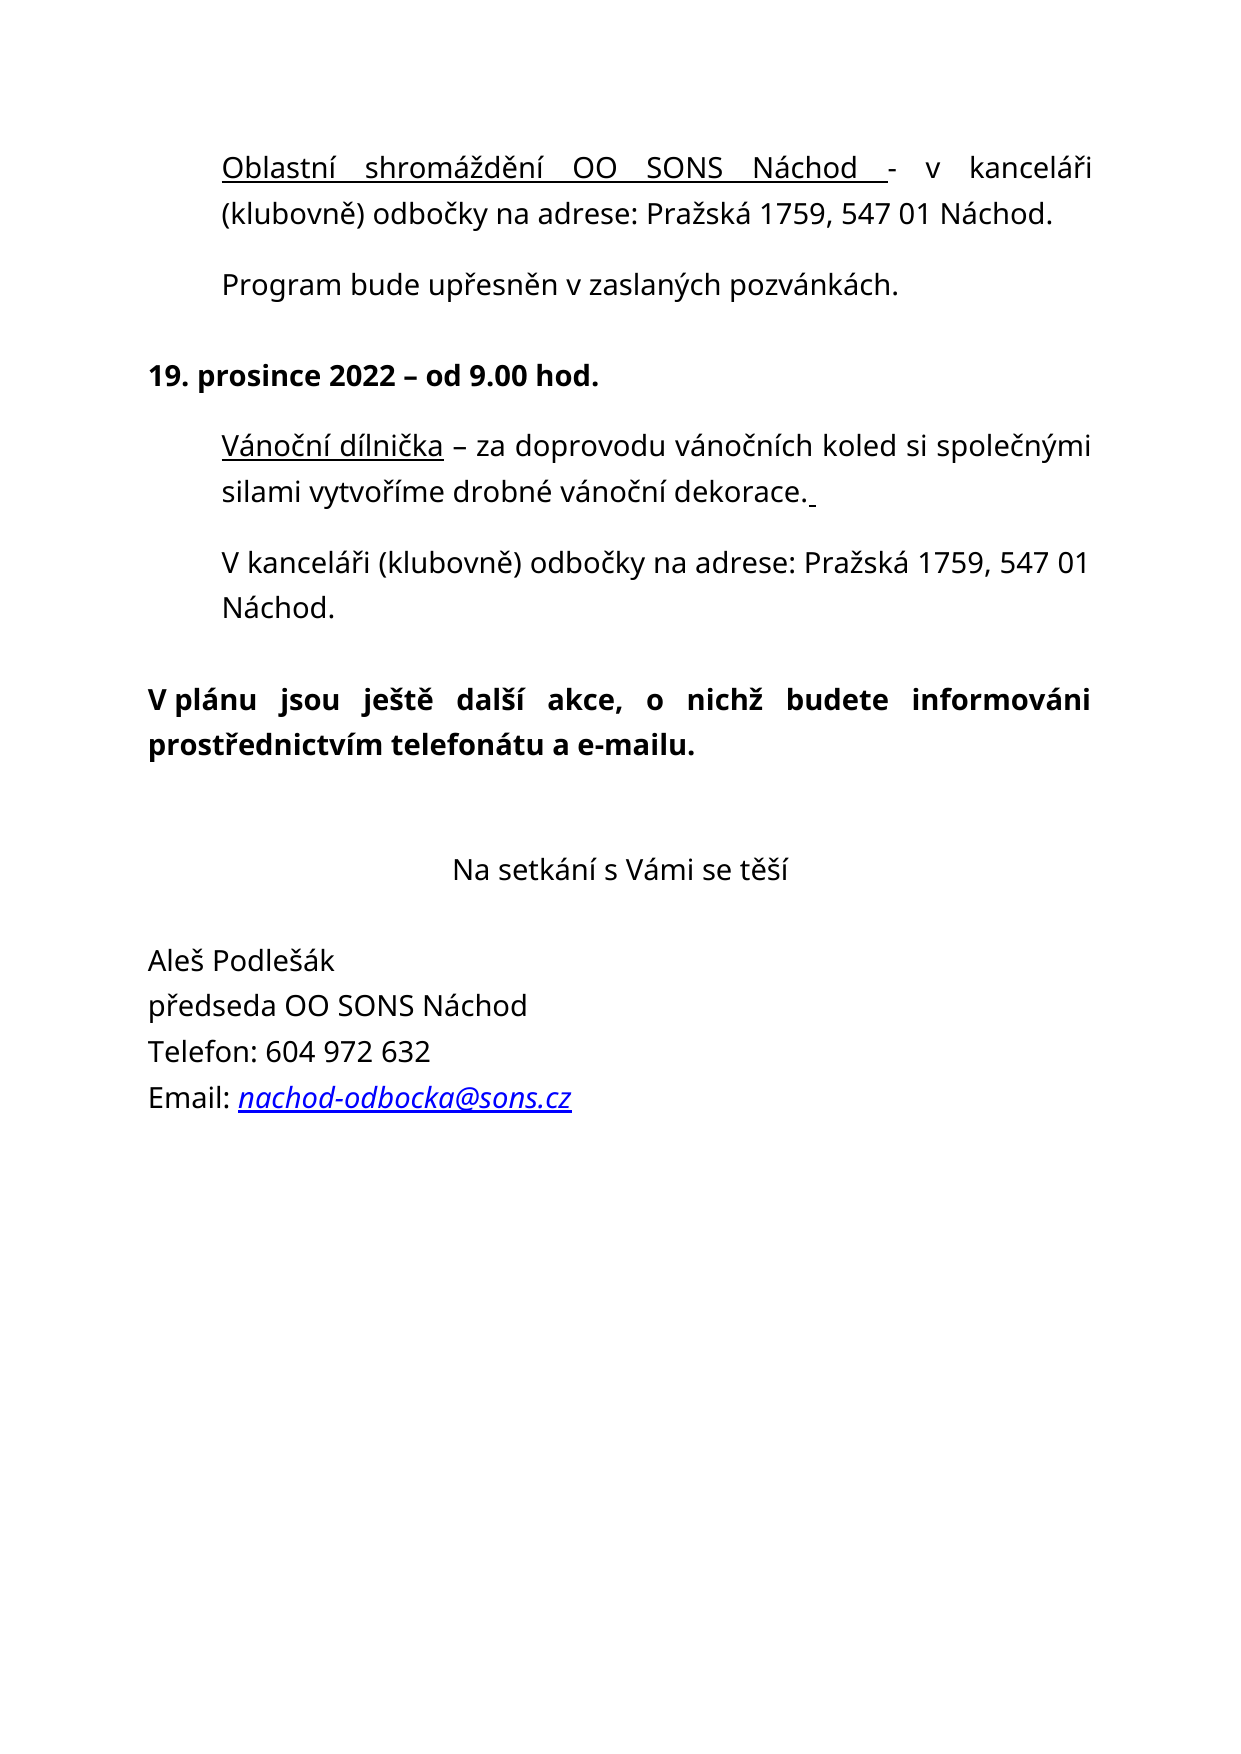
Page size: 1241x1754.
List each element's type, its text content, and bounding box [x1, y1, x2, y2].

text 19. prosince 2022 – od 9.00 hod. [148, 355, 1093, 395]
text Program bude upřesněn v zaslaných pozvánkách. [148, 264, 1093, 303]
text předseda OO SONS Náchod [148, 986, 1093, 1025]
text Telefon: 604 972 632 [148, 1031, 1093, 1071]
text V kanceláři (klubovně) odbočky na adrese: Pražská 1759, 547 01 Náchod. [221, 542, 1093, 627]
text Aleš Podlešák [148, 940, 1093, 980]
text Email: nachod-odbocka@sons.cz [148, 1077, 1093, 1117]
text Vánoční dílnička – za doprovodu vánočních koled si společnými silami vytvoříme drobné vánoční dekorace. [221, 426, 1093, 511]
text Na setkání s Vámi se těší [148, 849, 1093, 888]
text V plánu jsou ještě další akce, o nichž budete informováni prostřednictvím telefonátu a e-mailu. [148, 679, 1093, 764]
text Oblastní shromáždění OO SONS Náchod - v kanceláři (klubovně) odbočky na adrese: Pražská 1759, 547 01 Náchod. [221, 148, 1093, 233]
